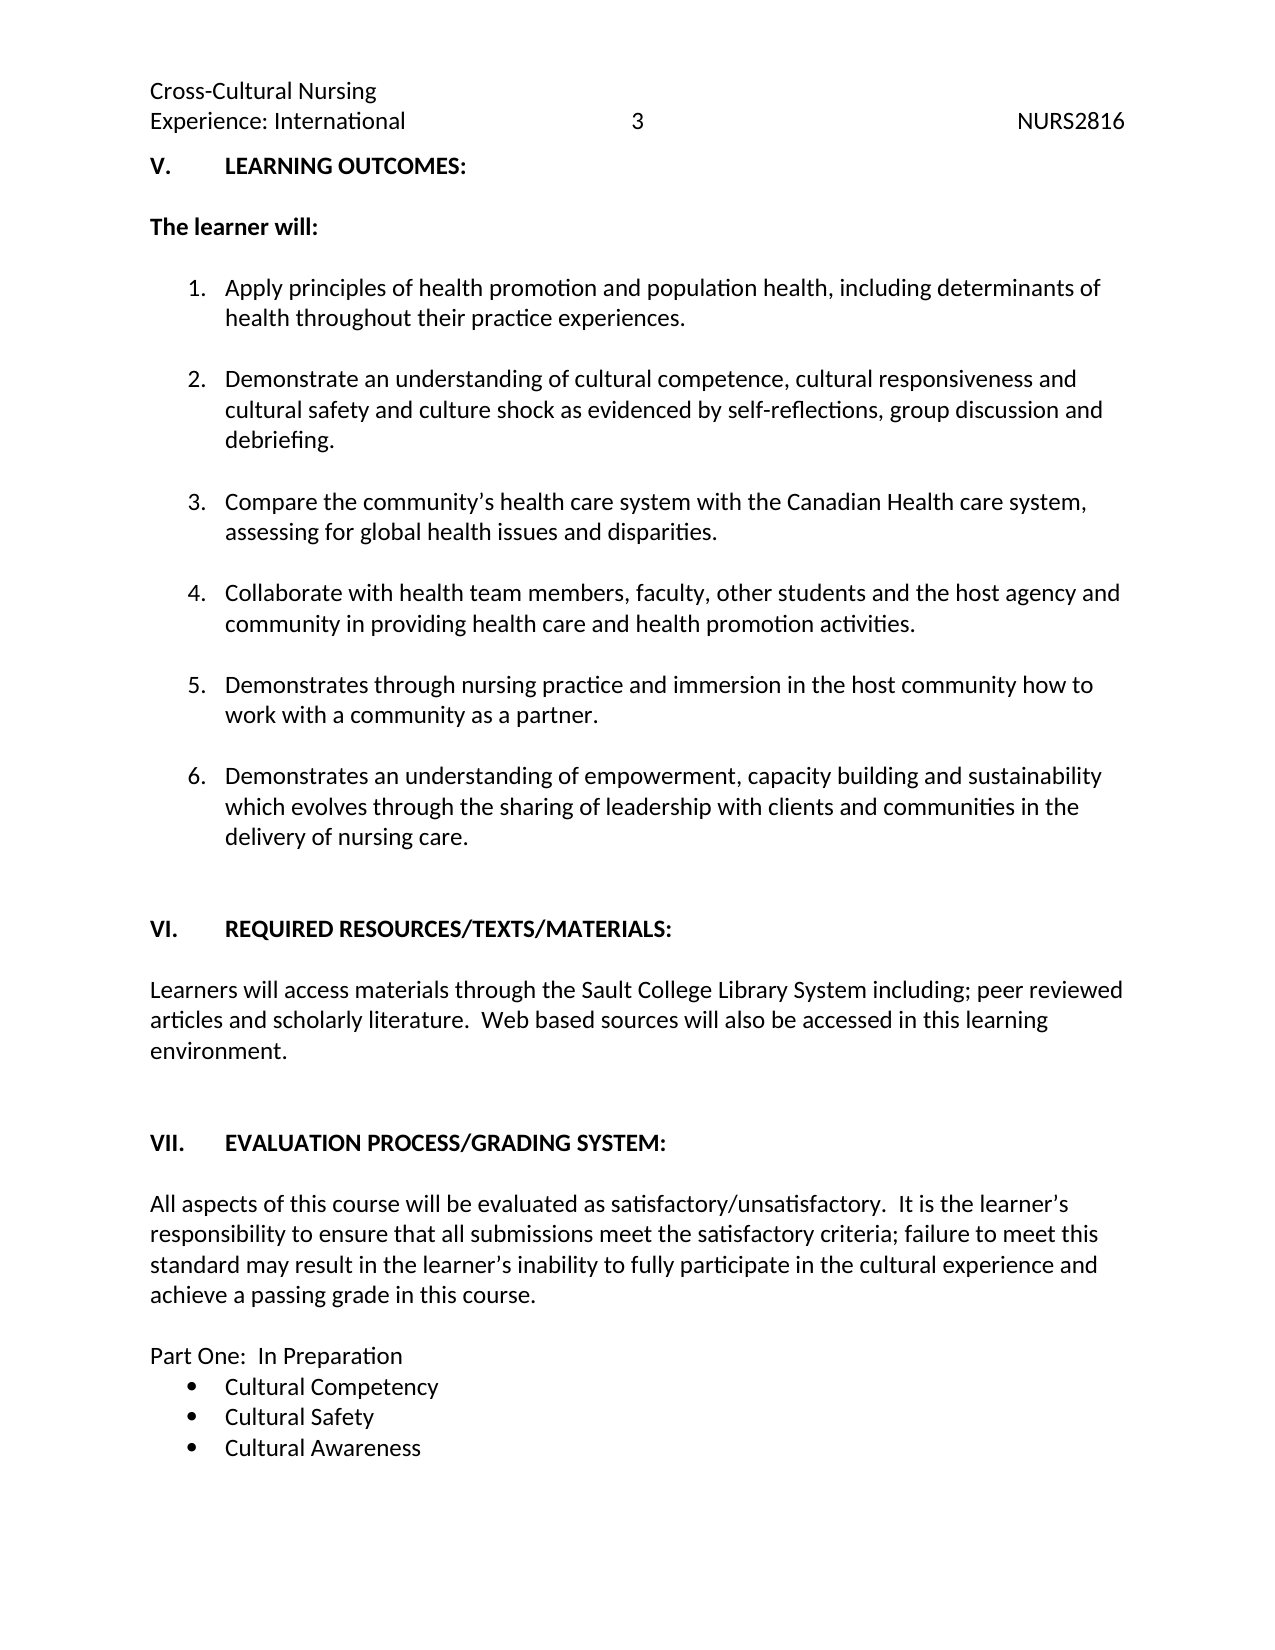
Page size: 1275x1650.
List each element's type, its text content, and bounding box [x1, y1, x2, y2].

list Demonstrate an understanding of cultural competence, cultural responsiveness and cultural safety and culture shock as evidenced by self-reflections, group discussion and debriefing. [187, 364, 1125, 455]
list Demonstrates an understanding of empowerment, capacity building and sustainability which evolves through the sharing of leadership with clients and communities in the delivery of nursing care. [187, 760, 1125, 852]
list Cultural Awareness [187, 1432, 1125, 1462]
list Cultural Competency [187, 1371, 1125, 1401]
list Apply principles of health promotion and population health, including determinants of health throughout their practice experiences. [187, 272, 1125, 333]
text The learner will: [150, 211, 1125, 242]
text V. LEARNING OUTCOMES: [150, 150, 1125, 181]
list Cultural Safety [187, 1401, 1125, 1432]
text VII. EVALUATION PROCESS/GRADING SYSTEM: [150, 1127, 1125, 1157]
list Collaborate with health team members, faculty, other students and the host agency and community in providing health care and health promotion activities. [187, 577, 1125, 638]
text Learners will access materials through the Sault College Library System including; peer reviewed articles and scholarly literature. Web based sources will also be accessed in this learning environment. [150, 974, 1125, 1066]
text All aspects of this course will be evaluated as satisfactory/unsatisfactory. It is the learner’s responsibility to ensure that all submissions meet the satisfactory criteria; failure to meet this standard may result in the learner’s inability to fully participate in the cultural experience and achieve a passing grade in this course. [150, 1188, 1125, 1310]
text Part One: In Preparation [150, 1340, 1125, 1371]
list Compare the community’s health care system with the Canadian Health care system, assessing for global health issues and disparities. [187, 486, 1125, 547]
text VI. REQUIRED RESOURCES/TEXTS/MATERIALS: [150, 913, 1125, 943]
list Demonstrates through nursing practice and immersion in the host community how to work with a community as a partner. [187, 669, 1125, 730]
